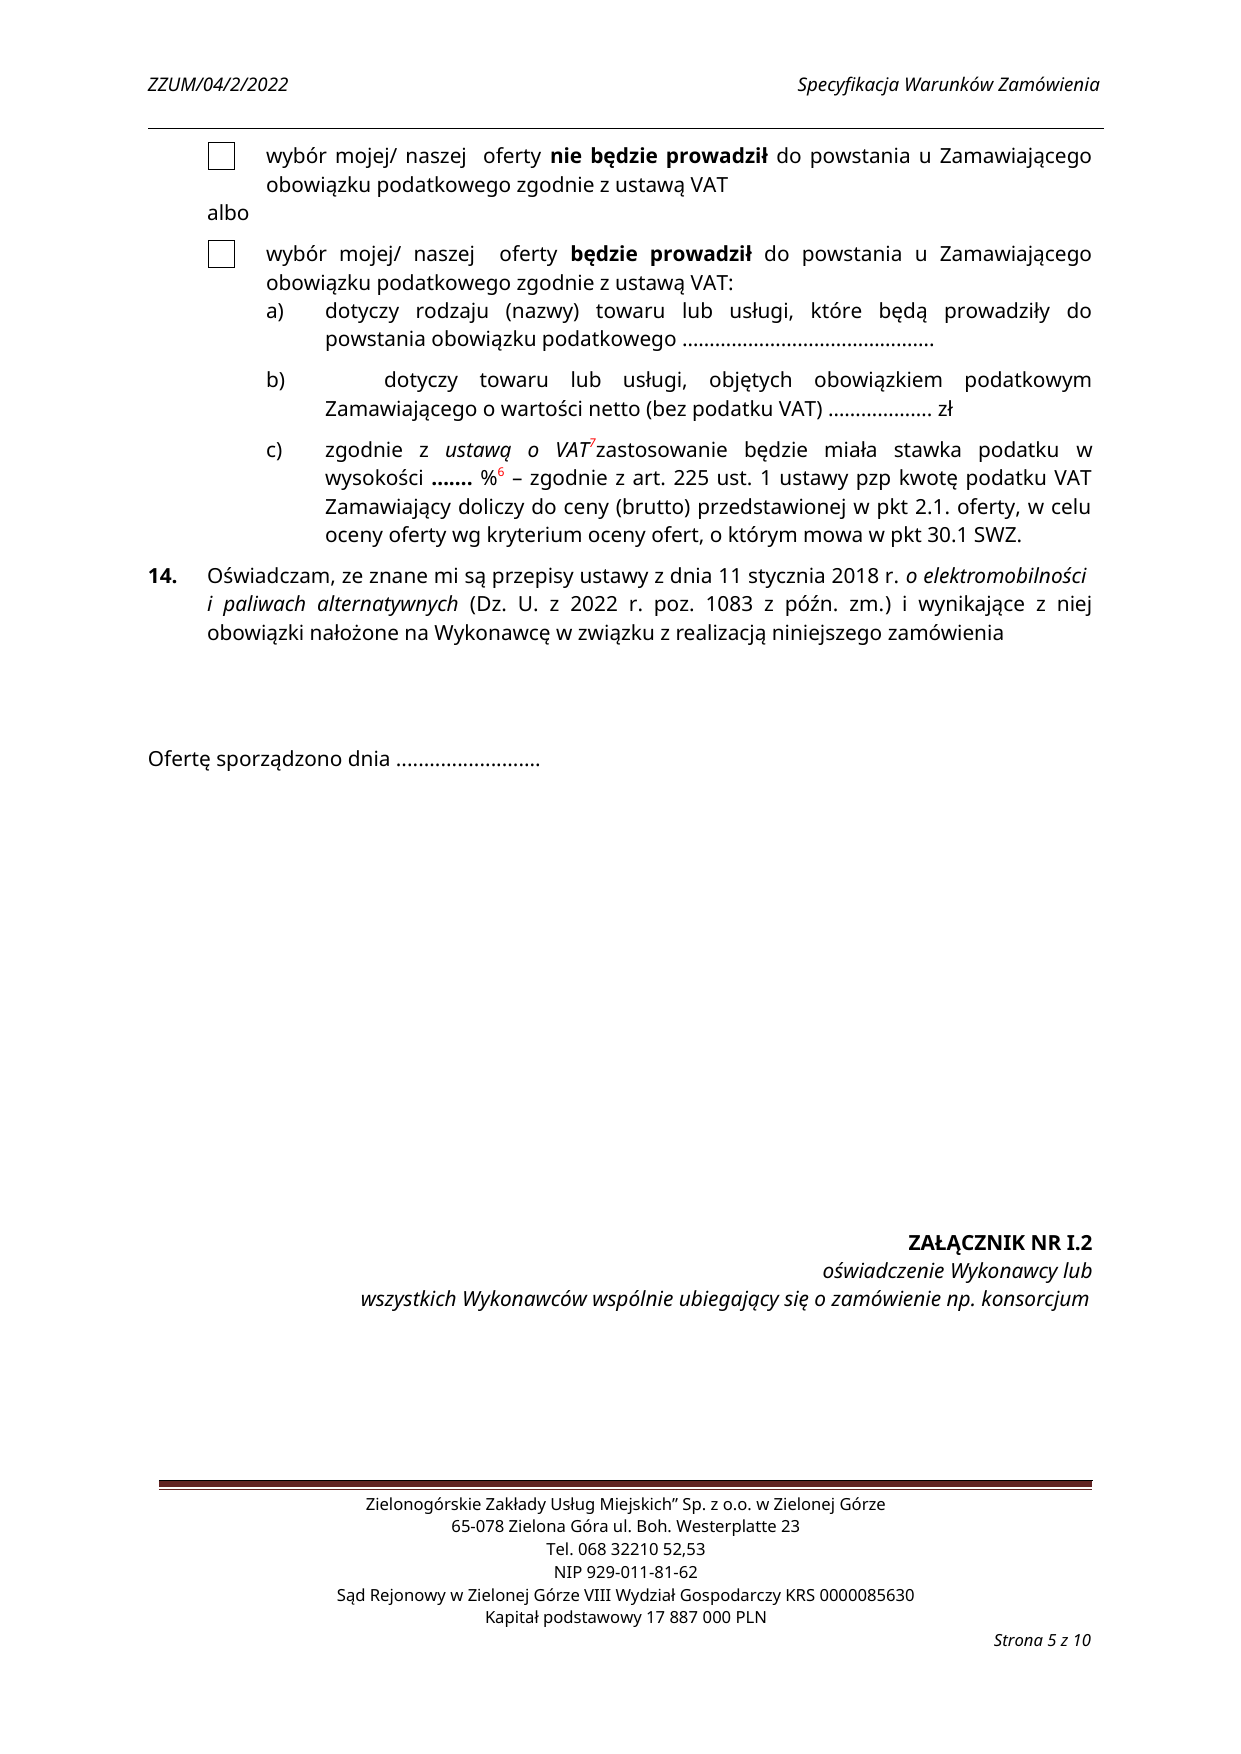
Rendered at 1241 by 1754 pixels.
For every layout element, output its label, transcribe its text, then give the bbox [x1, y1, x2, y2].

list wybór mojej/ naszej oferty będzie prowadził do powstania u Zamawiającego obowiązku podatkowego zgodnie z ustawą VAT: [207, 239, 1092, 296]
list wybór mojej/ naszej oferty nie będzie prowadził do powstania u Zamawiającego obowiązku podatkowego zgodnie z ustawą VAT [207, 141, 1092, 198]
list dotyczy rodzaju (nazwy) towaru lub usługi, które będą prowadziły do powstania obowiązku podatkowego ………………………………………. [266, 296, 1092, 353]
text oświadczenie Wykonawcy lub [148, 1256, 1092, 1284]
text ZAŁĄCZNIK NR I.2 [148, 1228, 1092, 1256]
text wszystkich Wykonawców wspólnie ubiegający się o zamówienie np. konsorcjum [148, 1284, 1092, 1313]
list Oświadczam, ze znane mi są przepisy ustawy z dnia 11 stycznia 2018 r. o elektromobilności i paliwach alternatywnych (Dz. U. z 2022 r. poz. 1083 z późn. zm.) i wynikające z niej obowiązki nałożone na Wykonawcę w związku z realizacją niniejszego zamówienia [148, 561, 1092, 646]
list dotyczy towaru lub usługi, objętych obowiązkiem podatkowym Zamawiającego o wartości netto (bez podatku VAT) ………………. zł [266, 366, 1092, 422]
text albo [207, 198, 1092, 227]
text Ofertę sporządzono dnia .......................... [148, 744, 1092, 773]
list zgodnie z ustawą o VAT7zastosowanie będzie miała stawka podatku w wysokości ……. %6 – zgodnie z art. 225 ust. 1 ustawy pzp kwotę podatku VAT Zamawiający doliczy do ceny (brutto) przedstawionej w pkt 2.1. oferty, w celu oceny oferty wg kryterium oceny ofert, o którym mowa w pkt 30.1 SWZ. [266, 435, 1092, 549]
